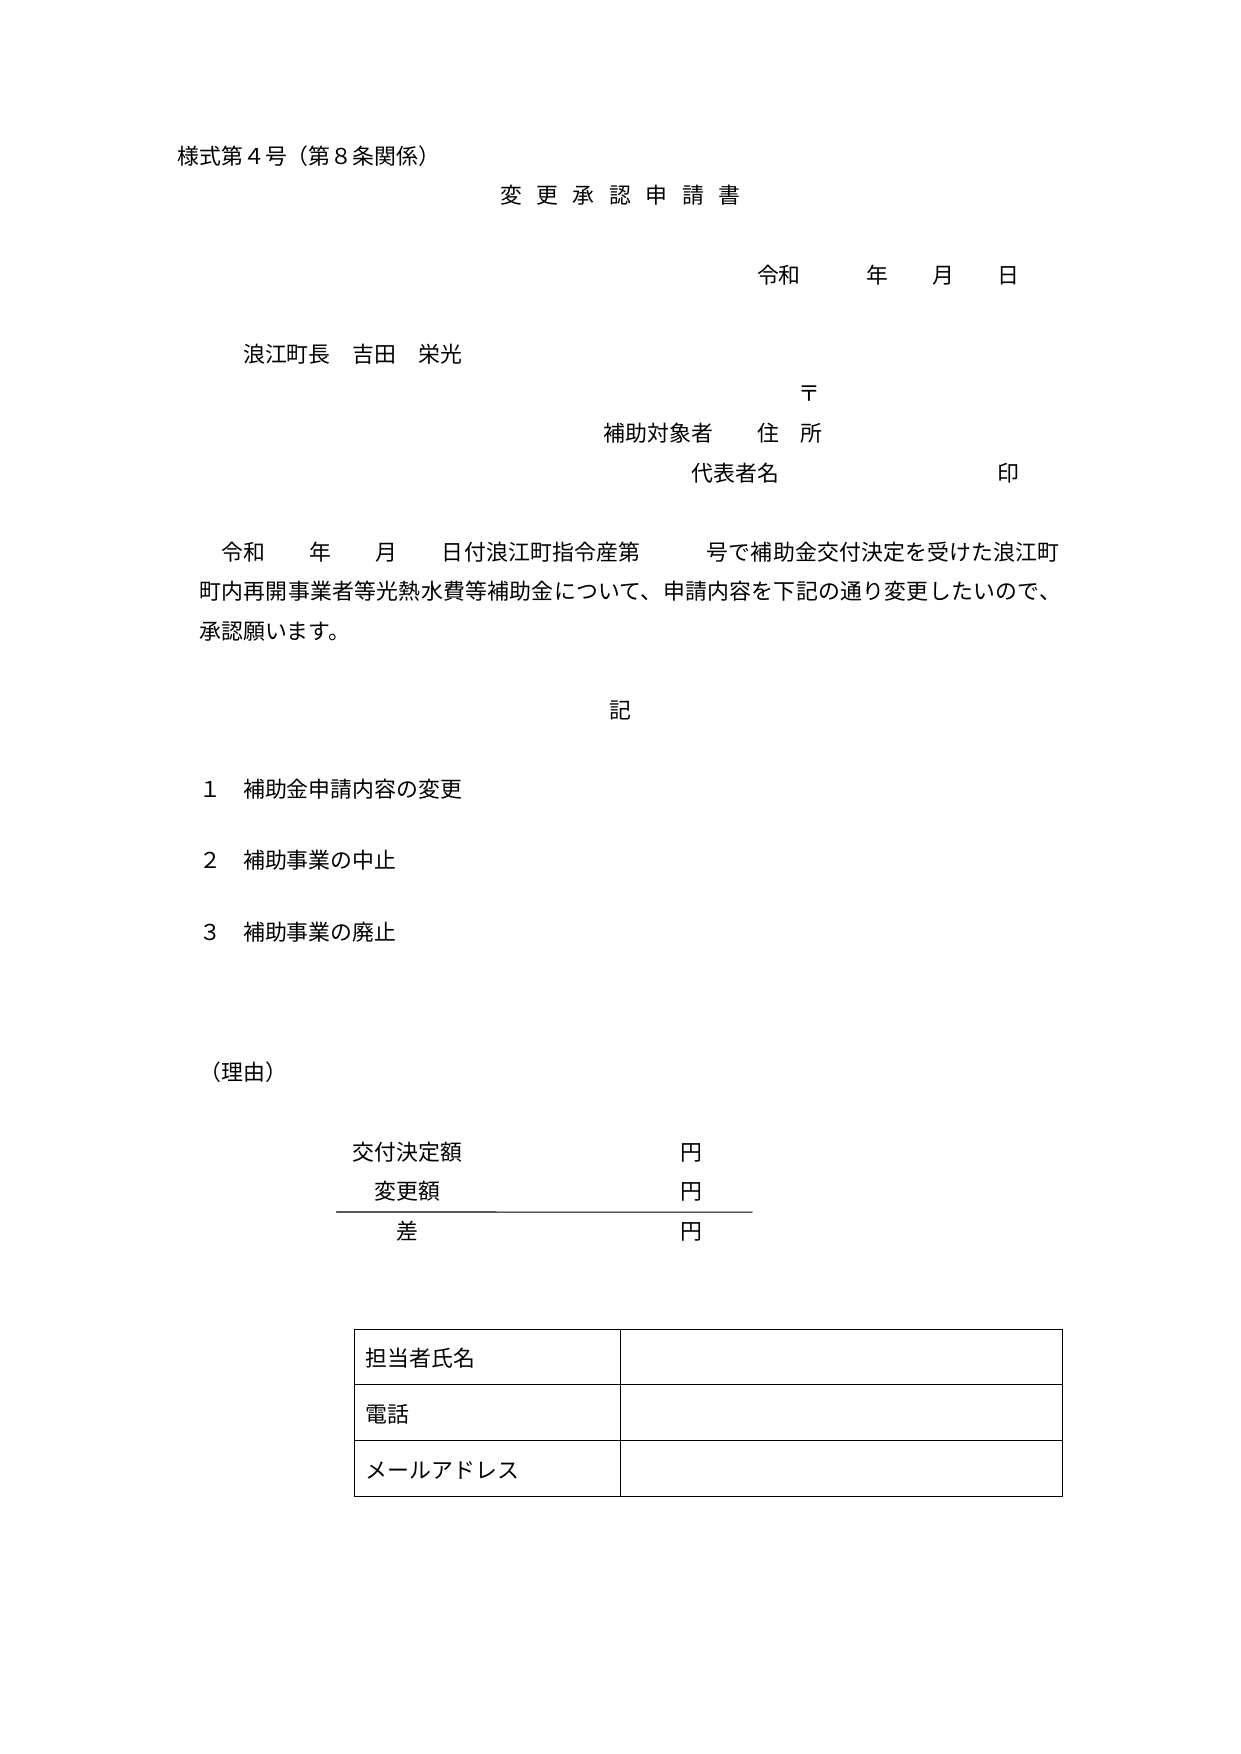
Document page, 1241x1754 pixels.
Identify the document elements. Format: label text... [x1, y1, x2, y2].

table_cell [621, 1441, 1062, 1496]
text 補助対象者 住所 [177, 412, 822, 452]
table_header 担当者氏名 [355, 1330, 620, 1384]
text 交付決定額 円 [199, 1131, 1063, 1170]
text 変更承認申請書 [177, 174, 1063, 214]
text 令和 年 月 日付浪江町指令産第 号で補助金交付決定を受けた浪江町町内再開事業者等光熱水費等補助金について、申請内容を下記の通り変更したいので、承認願います。 [199, 531, 1063, 649]
table_header [621, 1330, 1062, 1384]
table_cell 電話 [355, 1385, 620, 1440]
text 記 [177, 689, 1063, 729]
text 代表者名 印 [177, 452, 1019, 491]
table_cell メールアドレス [355, 1441, 620, 1496]
text １ 補助金申請内容の変更 [199, 768, 1063, 808]
table_cell [621, 1385, 1062, 1440]
text 〒 [177, 372, 1063, 412]
text ２ 補助事業の中止 [199, 839, 1063, 879]
text 差 円 [199, 1210, 1063, 1249]
text （理由） [199, 1051, 1063, 1091]
text ３ 補助事業の廃止 [199, 911, 1063, 950]
text 変更額 円 [199, 1170, 1063, 1210]
text 令和 年 月 日 [177, 254, 1019, 293]
text 浪江町長 吉田 栄光 [243, 333, 1063, 372]
text 様式第４号（第８条関係） [177, 135, 1063, 174]
